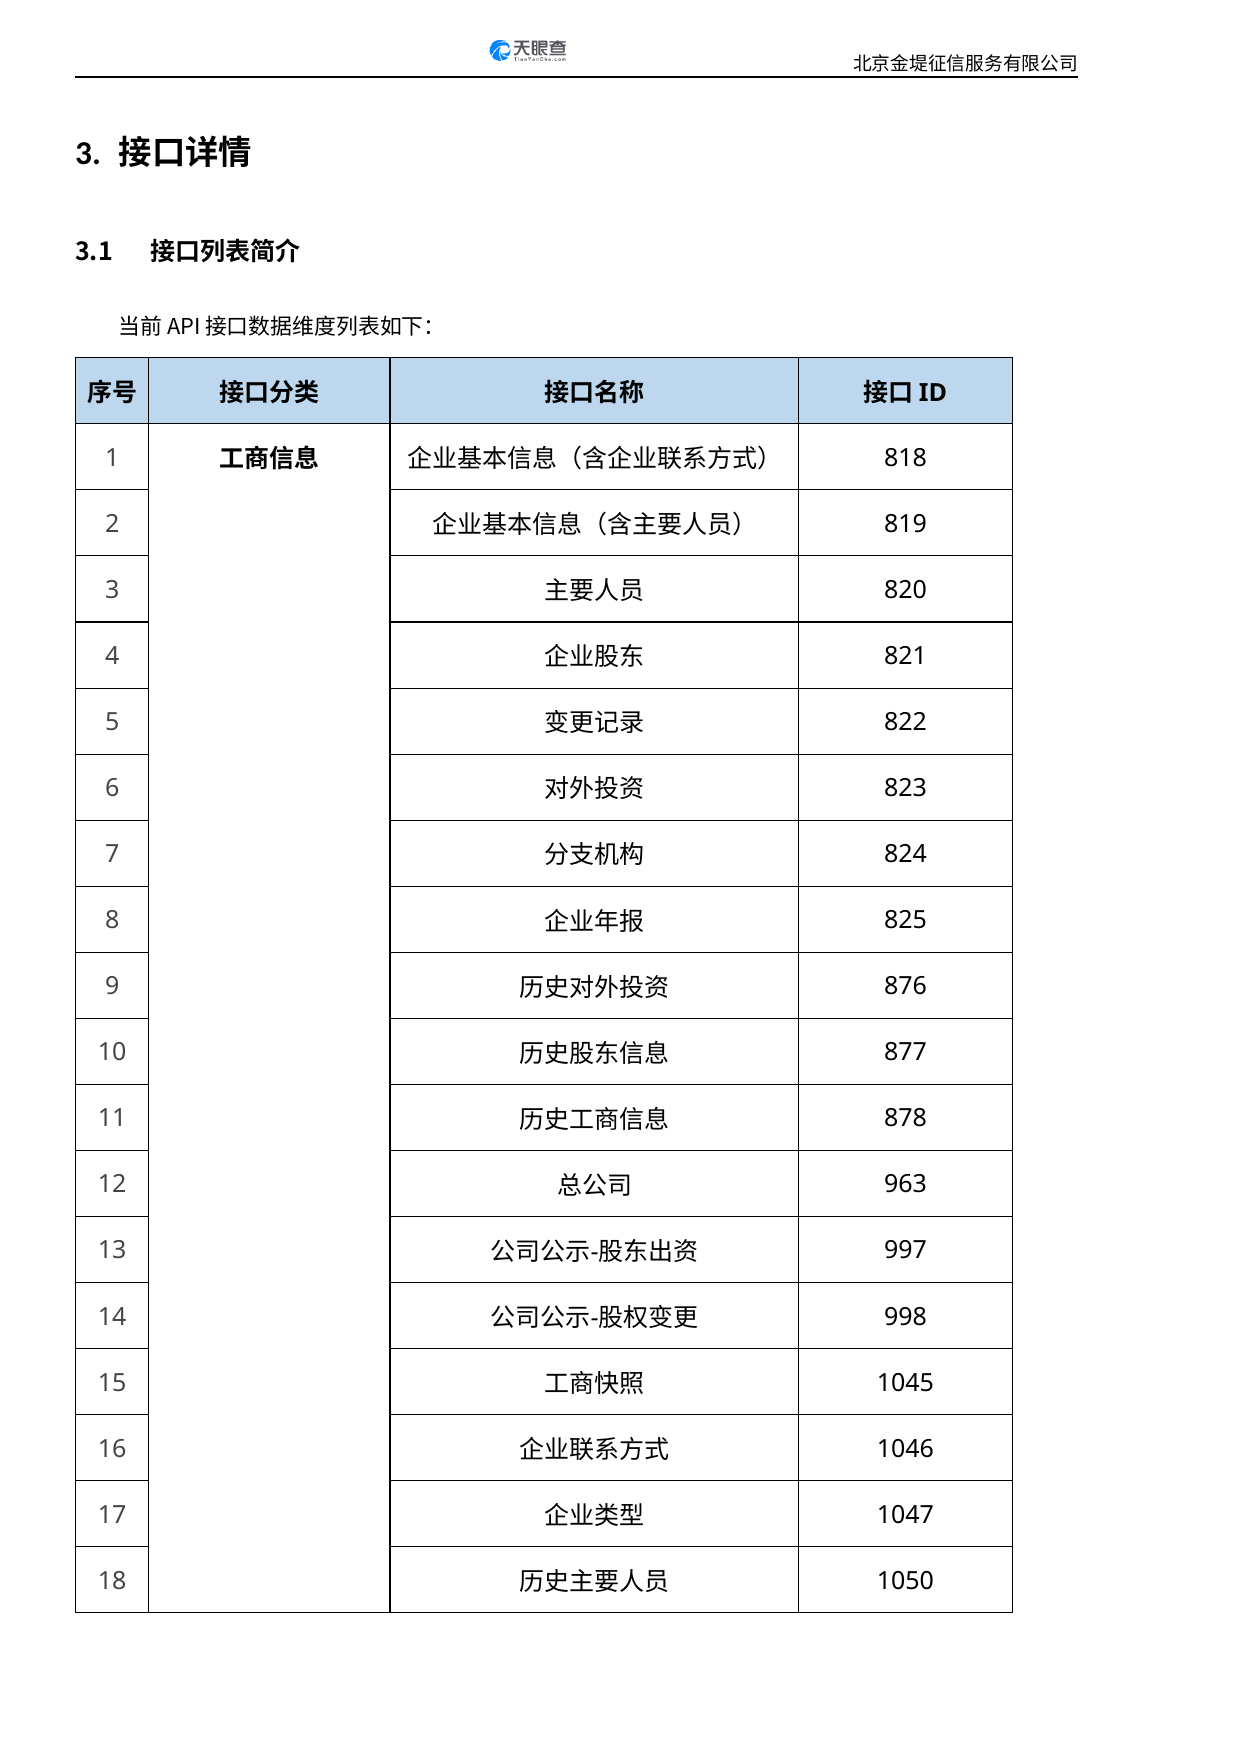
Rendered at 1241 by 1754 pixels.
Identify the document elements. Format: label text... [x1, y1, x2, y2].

table_cell 820 [799, 556, 1012, 621]
table_cell 历史主要人员 [391, 1547, 798, 1612]
table_cell 876 [799, 953, 1012, 1018]
table_cell 823 [799, 755, 1012, 819]
table_cell 11 [76, 1085, 148, 1150]
table_cell 825 [799, 887, 1012, 952]
subtitle 接口列表简介 [75, 217, 1165, 282]
table_cell 12 [76, 1151, 148, 1216]
table_cell 9 [76, 953, 148, 1018]
table_cell 历史工商信息 [391, 1085, 798, 1150]
table_cell 历史对外投资 [391, 953, 798, 1018]
table_cell 18 [76, 1547, 148, 1612]
table_cell 3 [76, 556, 148, 621]
table_cell 1 [76, 424, 148, 489]
table_cell 2 [76, 490, 148, 555]
table_cell 821 [799, 623, 1012, 687]
table_cell 公司公示-股东出资 [391, 1217, 798, 1282]
table_cell 998 [799, 1283, 1012, 1348]
table_cell 997 [799, 1217, 1012, 1282]
table_cell 分支机构 [391, 821, 798, 886]
table_cell 变更记录 [391, 689, 798, 753]
table_cell 877 [799, 1019, 1012, 1084]
table_cell 历史股东信息 [391, 1019, 798, 1084]
table_cell 企业类型 [391, 1481, 798, 1546]
table_cell 工商信息 [149, 424, 389, 1612]
table_cell 工商快照 [391, 1349, 798, 1414]
table_cell 主要人员 [391, 556, 798, 621]
table_cell 公司公示-股权变更 [391, 1283, 798, 1348]
table_cell 878 [799, 1085, 1012, 1150]
table_cell 1045 [799, 1349, 1012, 1414]
table_cell 822 [799, 689, 1012, 753]
table_cell 总公司 [391, 1151, 798, 1216]
table_cell 17 [76, 1481, 148, 1546]
table_cell 10 [76, 1019, 148, 1084]
table_cell 4 [76, 623, 148, 687]
table_cell 企业基本信息（含主要人员） [391, 490, 798, 555]
table_cell 6 [76, 755, 148, 819]
picture [476, 29, 579, 71]
table_cell 1047 [799, 1481, 1012, 1546]
table_cell 818 [799, 424, 1012, 489]
table_cell 企业基本信息（含企业联系方式） [391, 424, 798, 489]
table_cell 企业联系方式 [391, 1415, 798, 1480]
table_header 序号 [76, 358, 148, 423]
table_cell 对外投资 [391, 755, 798, 819]
table_cell 819 [799, 490, 1012, 555]
table_cell 1050 [799, 1547, 1012, 1612]
table_header 接口分类 [149, 358, 389, 423]
table_cell 13 [76, 1217, 148, 1282]
table_cell 5 [76, 689, 148, 753]
text 当前API接口数据维度列表如下： [75, 309, 1165, 341]
table_cell 963 [799, 1151, 1012, 1216]
table_cell 7 [76, 821, 148, 886]
table_cell 16 [76, 1415, 148, 1480]
table_cell 824 [799, 821, 1012, 886]
table_cell 企业股东 [391, 623, 798, 687]
table_cell 15 [76, 1349, 148, 1414]
subtitle 接口详情 [75, 117, 1165, 182]
table_header 接口名称 [391, 358, 798, 423]
table_cell 1046 [799, 1415, 1012, 1480]
table_cell 企业年报 [391, 887, 798, 952]
table_header 接口ID [799, 358, 1012, 423]
table_cell 14 [76, 1283, 148, 1348]
table_cell 8 [76, 887, 148, 952]
